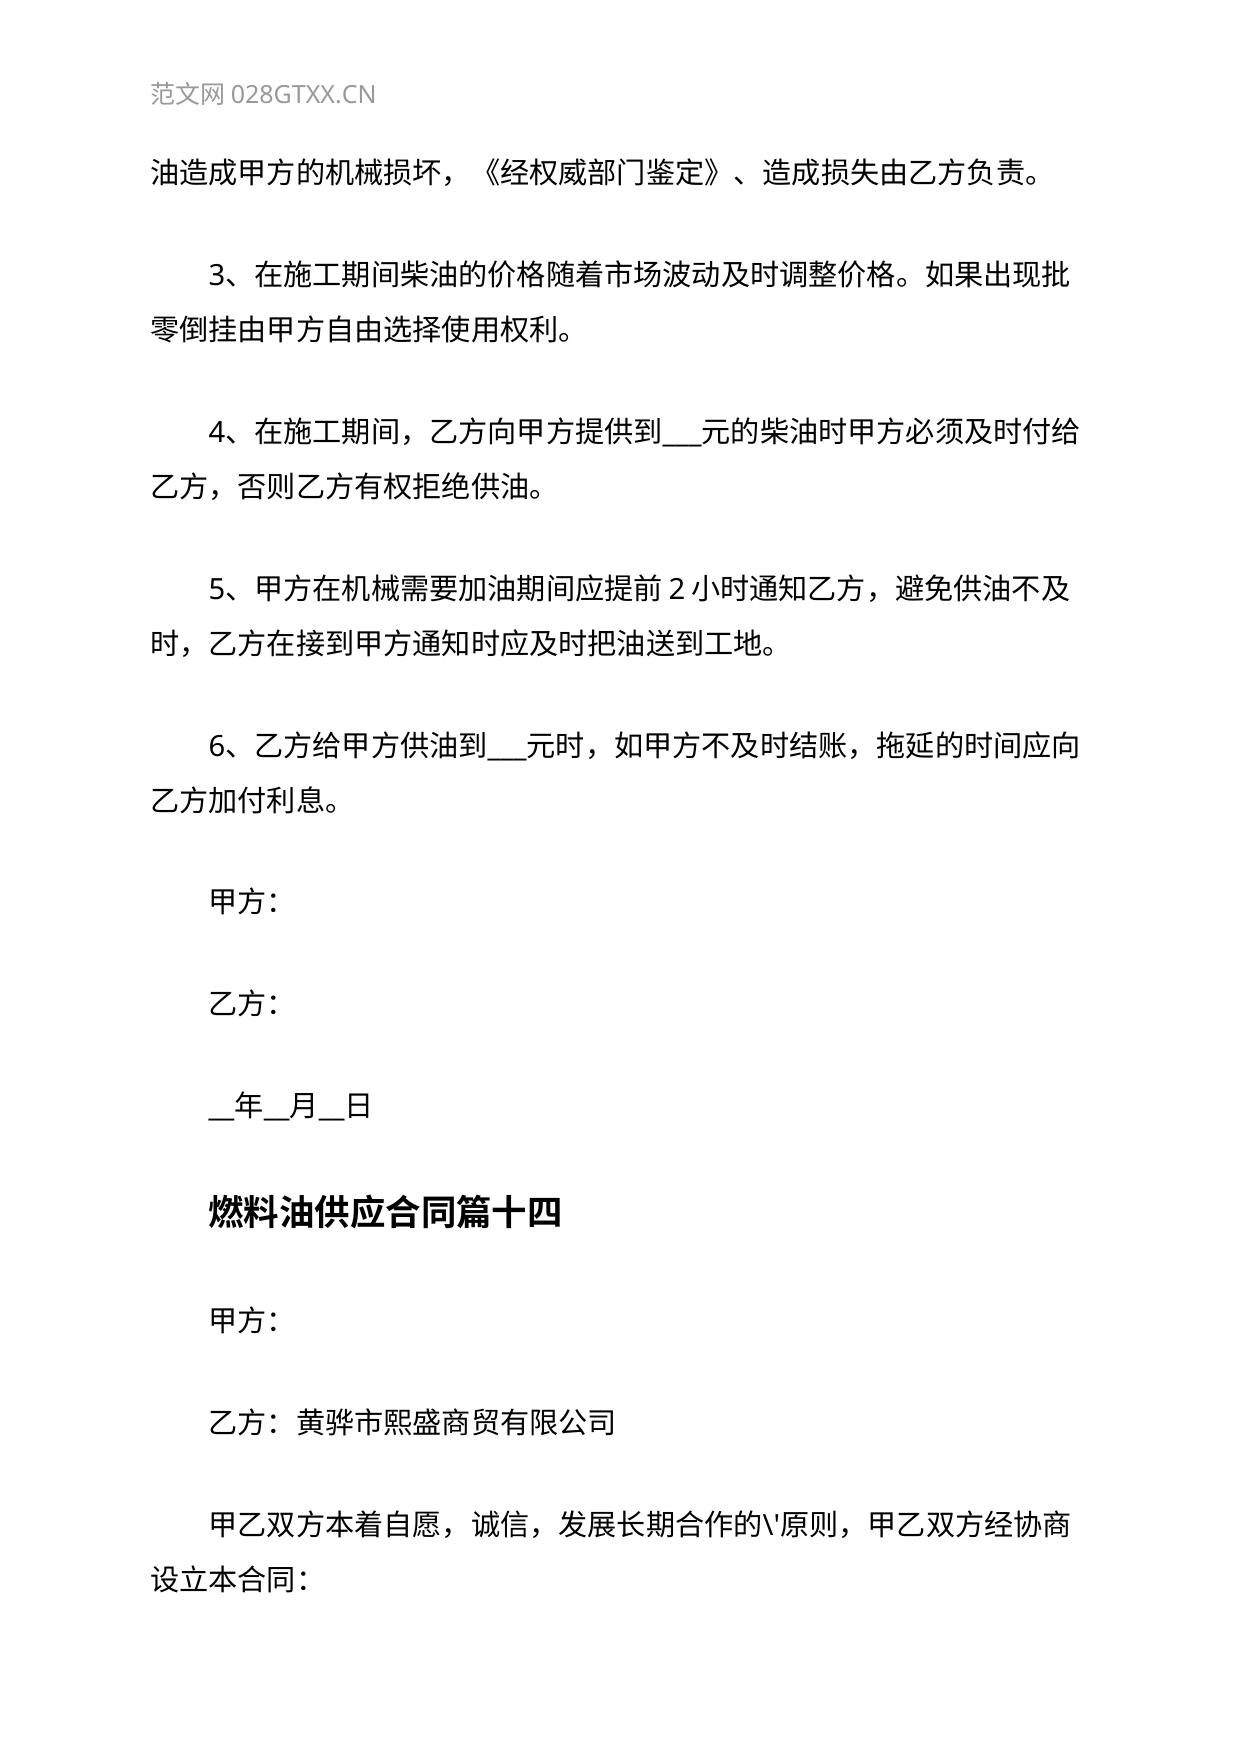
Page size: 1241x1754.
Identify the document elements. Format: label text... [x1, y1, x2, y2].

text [150, 150, 1090, 192]
text 3、在施工期间柴油的价格随着市场波动及时调整价格。如果出现批零倒挂由甲方自由选择使用权利。 [150, 252, 1090, 349]
text 4、在施工期间，乙方向甲方提供到___元的柴油时甲方必须及时付给乙方，否则乙方有权拒绝供油。 [150, 408, 1090, 506]
text 甲方： [150, 879, 1090, 921]
text 甲乙双方本着自愿，诚信，发展长期合作的\'原则，甲乙双方经协商设立本合同： [150, 1501, 1090, 1599]
text 5、甲方在机械需要加油期间应提前2小时通知乙方，避免供油不及时，乙方在接到甲方通知时应及时把油送到工地。 [150, 565, 1090, 663]
text __年__月__日 [150, 1082, 1090, 1125]
text 乙方：黄骅市熙盛商贸有限公司 [150, 1399, 1090, 1442]
text 甲方： [150, 1298, 1090, 1340]
text 燃料油供应合同篇十四 [150, 1184, 1090, 1236]
text 乙方： [150, 981, 1090, 1023]
text 6、乙方给甲方供油到___元时，如甲方不及时结账，拖延的时间应向乙方加付利息。 [150, 722, 1090, 819]
